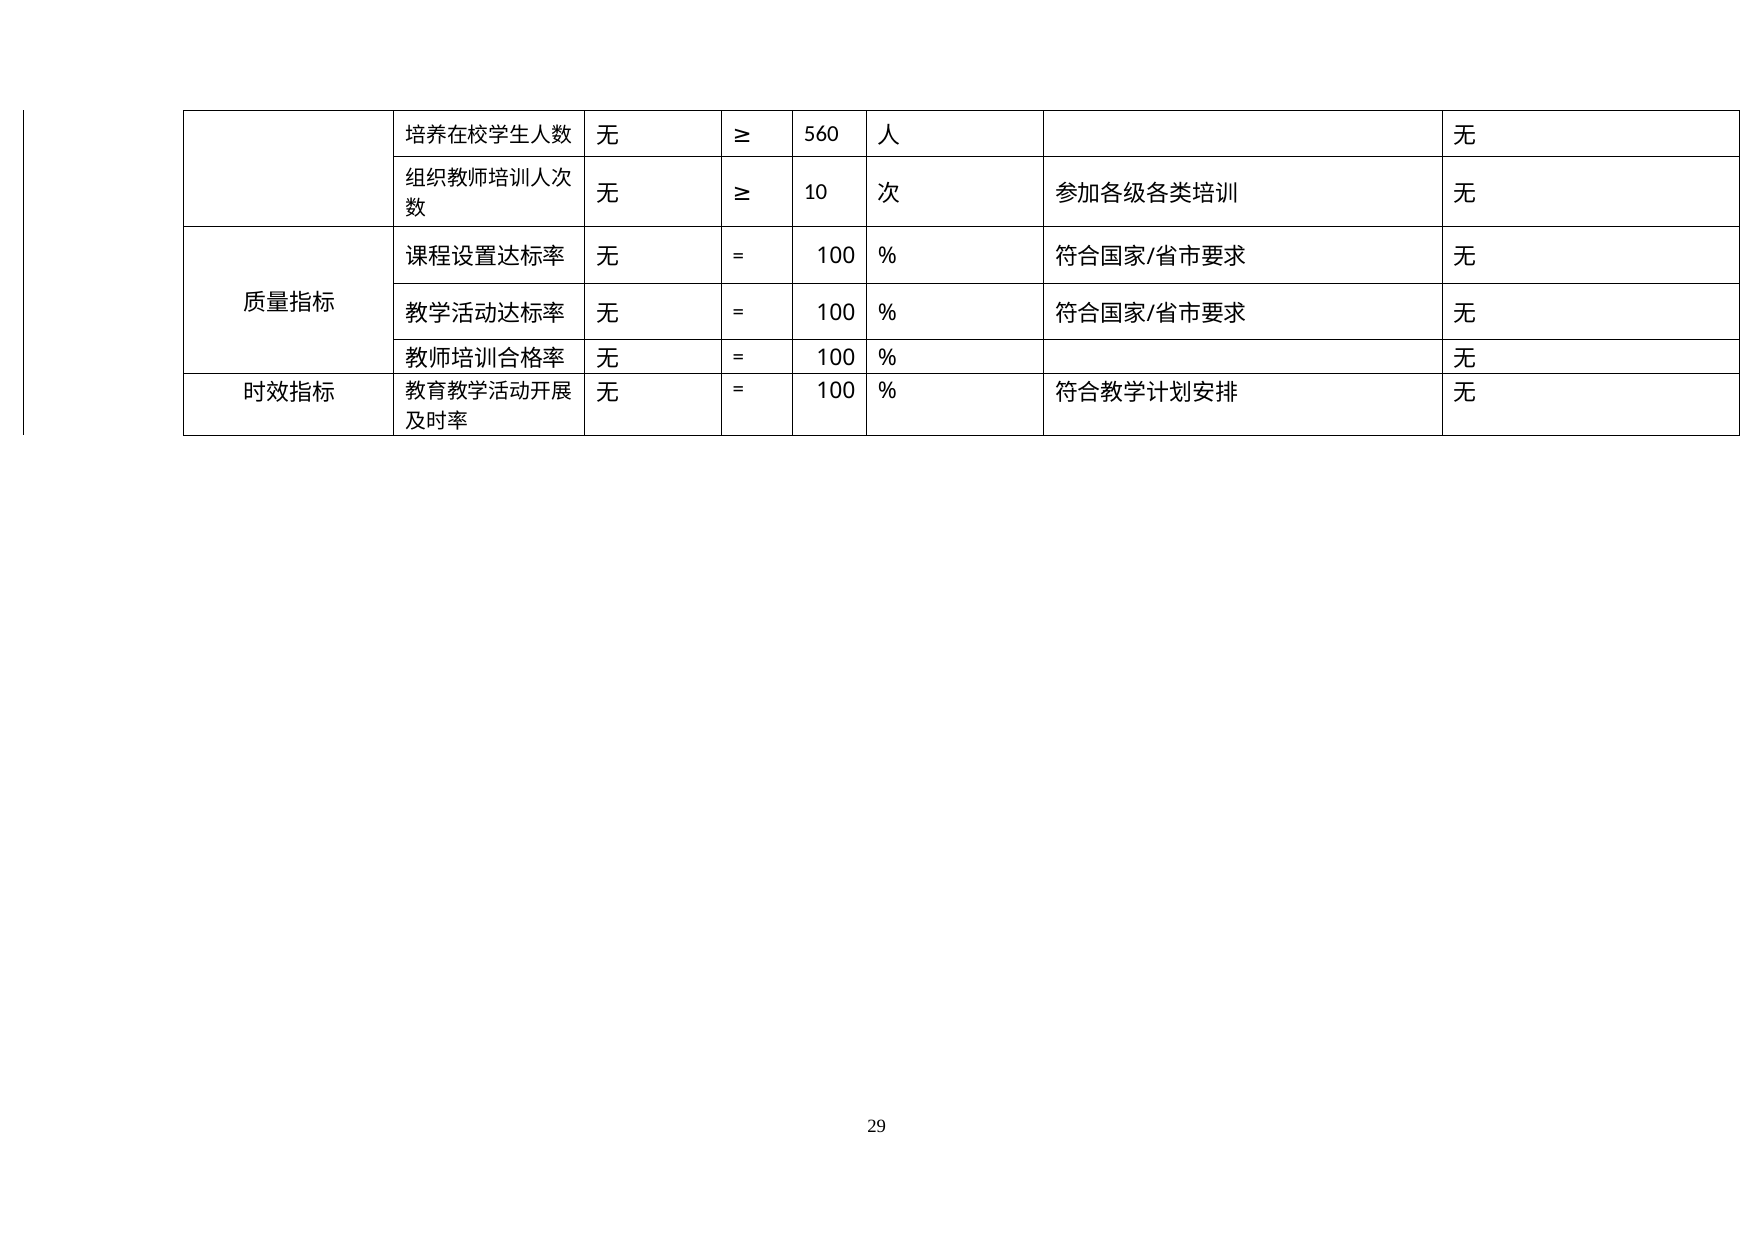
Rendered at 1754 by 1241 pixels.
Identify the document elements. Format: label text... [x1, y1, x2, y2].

table_cell ≥ [722, 111, 792, 156]
table_cell 100 [793, 340, 866, 373]
table_cell 符合国家/省市要求 [1044, 284, 1442, 339]
table_cell 教师培训合格率 [394, 340, 584, 373]
table_cell 10 [793, 157, 866, 226]
table_cell 人 [867, 111, 1043, 156]
table_cell 无 [585, 340, 721, 373]
table_cell % [867, 284, 1043, 339]
table_cell 100 [793, 227, 866, 282]
table_cell = [722, 374, 792, 434]
table_cell = [722, 284, 792, 339]
table_cell 无 [585, 157, 721, 226]
table_cell [1044, 111, 1442, 156]
table_cell 无 [1443, 227, 1739, 282]
table_cell 560 [793, 111, 866, 156]
table_cell 无 [1443, 111, 1739, 156]
table_cell 参加各级各类培训 [1044, 157, 1442, 226]
table_cell 无 [585, 374, 721, 434]
table_cell 符合教学计划安排 [1044, 374, 1442, 434]
table_cell 无 [585, 284, 721, 339]
table_cell = [722, 340, 792, 373]
table_cell 100 [793, 374, 866, 434]
table_cell 培养在校学生人数 [394, 111, 584, 156]
table_cell 无 [585, 111, 721, 156]
table_cell % [867, 227, 1043, 282]
table_cell 组织教师培训人次数 [394, 157, 584, 226]
table_cell 无 [1443, 340, 1739, 373]
table_cell 教学活动达标率 [394, 284, 584, 339]
table_cell 无 [1443, 284, 1739, 339]
table_cell 无 [1443, 374, 1739, 434]
table_cell 教育教学活动开展及时率 [394, 374, 584, 434]
table_cell 时效指标 [184, 374, 393, 434]
table_cell ≥ [722, 157, 792, 226]
table_cell 100 [793, 284, 866, 339]
table_cell 质量指标 [184, 227, 393, 373]
table_cell % [867, 374, 1043, 434]
table_cell = [722, 227, 792, 282]
table_cell 无 [585, 227, 721, 282]
table_cell 无 [1443, 157, 1739, 226]
table_cell [1044, 340, 1442, 373]
table_cell % [867, 340, 1043, 373]
table_cell 次 [867, 157, 1043, 226]
table_cell 符合国家/省市要求 [1044, 227, 1442, 282]
table_cell 课程设置达标率 [394, 227, 584, 282]
